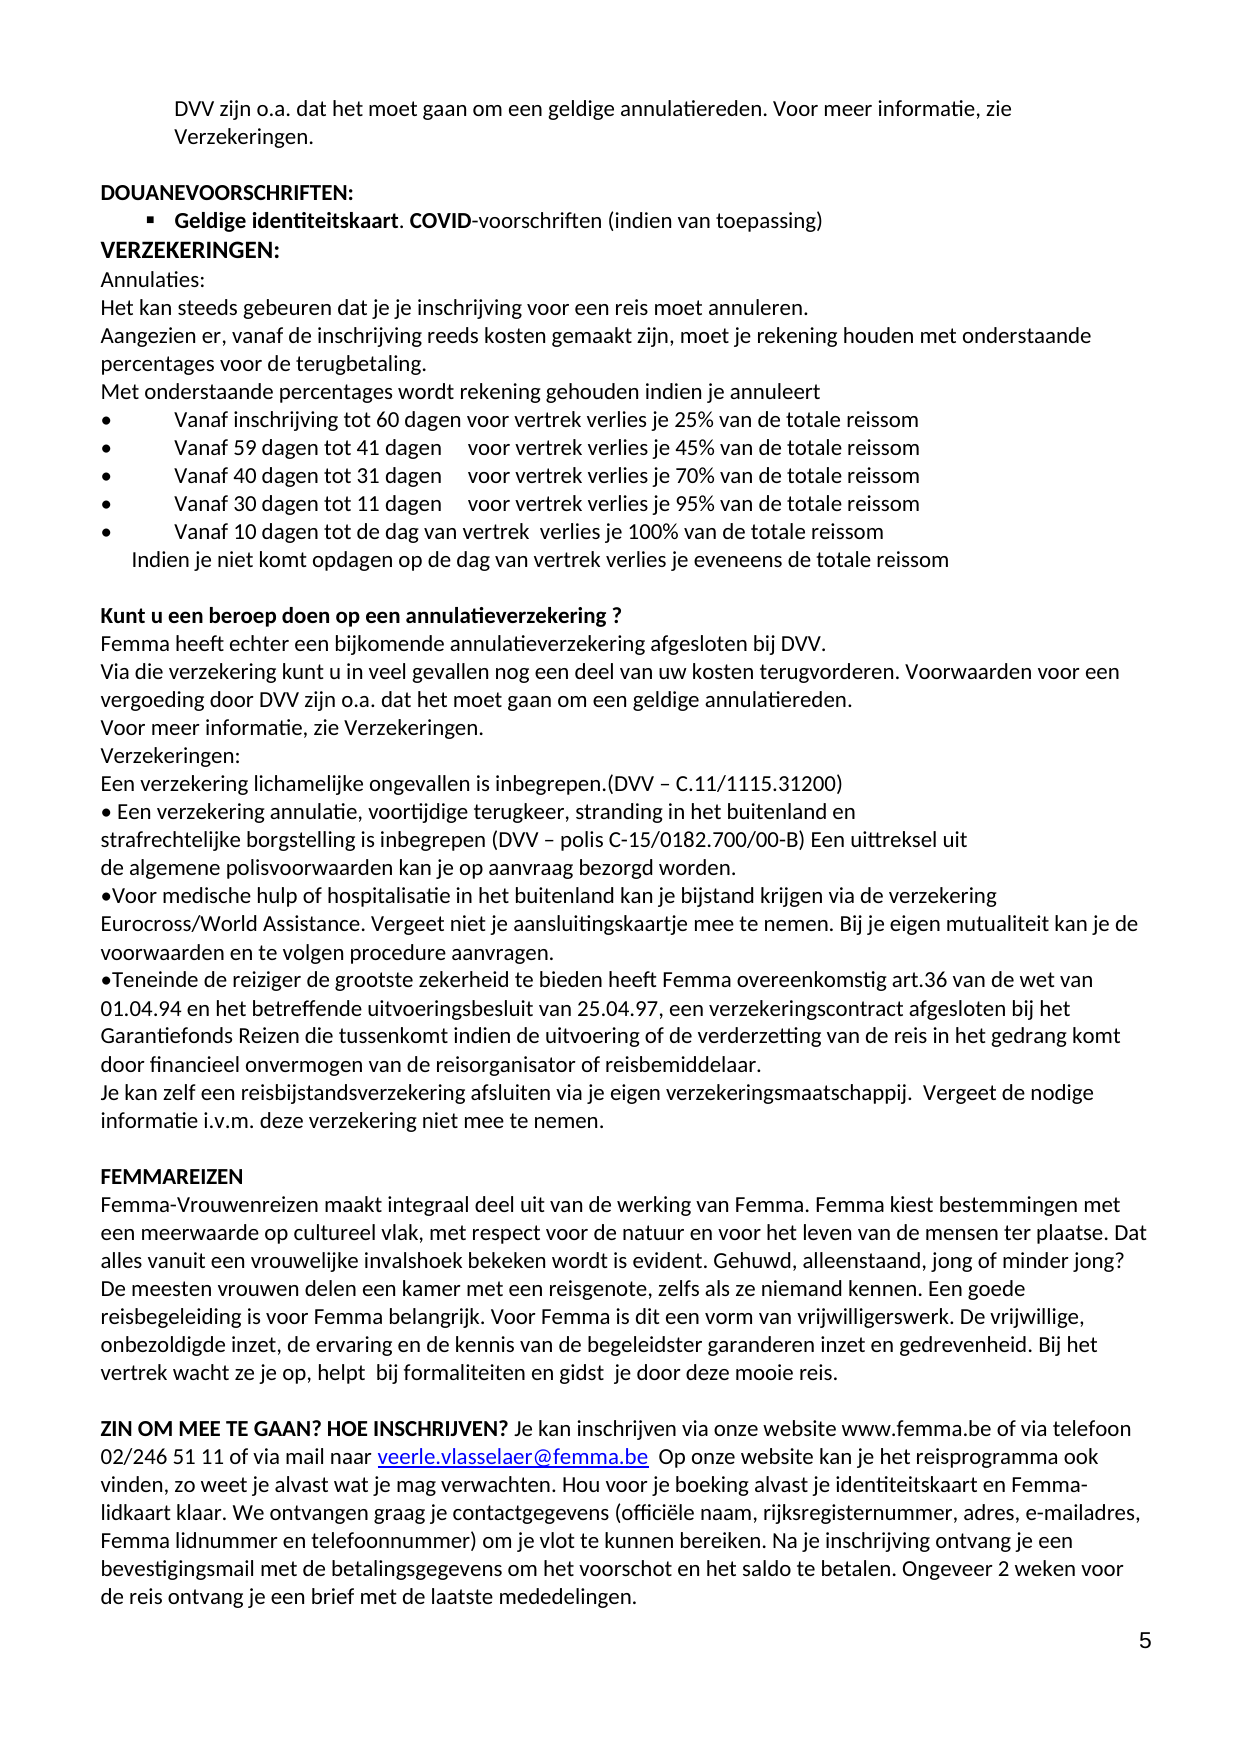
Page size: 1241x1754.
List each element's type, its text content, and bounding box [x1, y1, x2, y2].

text Indien je niet komt opdagen op de dag van vertrek verlies je eveneens de totale reissom [100, 545, 1152, 573]
list Geldige identiteitskaart. COVID-voorschriften (indien van toepassing) [145, 207, 1152, 234]
text Via die verzekering kunt u in veel gevallen nog een deel van uw kosten terugvorderen. Voorwaarden voor een vergoeding door DVV zijn o.a. dat het moet gaan om een geldige annulatiereden. [100, 657, 1152, 713]
text Met onderstaande percentages wordt rekening gehouden indien je annuleert [100, 377, 1152, 405]
text Je kan zelf een reisbijstandsverzekering afsluiten via je eigen verzekeringsmaatschappij. Vergeet de nodige informatie i.v.m. deze verzekering niet mee te nemen. [100, 1078, 1152, 1134]
text • Vanaf 40 dagen tot 31 dagen voor vertrek verlies je 70% van de totale reissom [100, 461, 1152, 489]
text Femma heeft echter een bijkomende annulatieverzekering afgesloten bij DVV. [100, 629, 1152, 657]
text •Teneinde de reiziger de grootste zekerheid te bieden heeft Femma overeenkomstig art.36 van de wet van 01.04.94 en het betreffende uitvoeringsbesluit van 25.04.97, een verzekeringscontract afgesloten bij het Garantiefonds Reizen die tussenkomt indien de uitvoering of de verderzetting van de reis in het gedrang komt door financieel onvermogen van de reisorganisator of reisbemiddelaar. [100, 966, 1152, 1078]
text Annulaties: [100, 265, 1152, 293]
text FEMMAREIZEN [100, 1162, 1152, 1190]
text de algemene polisvoorwaarden kan je op aanvraag bezorgd worden. [100, 853, 1152, 882]
text • Vanaf inschrijving tot 60 dagen voor vertrek verlies je 25% van de totale reissom [100, 405, 1152, 433]
text • Vanaf 30 dagen tot 11 dagen voor vertrek verlies je 95% van de totale reissom [100, 489, 1152, 517]
text Aangezien er, vanaf de inschrijving reeds kosten gemaakt zijn, moet je rekening houden met onderstaande percentages voor de terugbetaling. [100, 321, 1152, 377]
text Het kan steeds gebeuren dat je je inschrijving voor een reis moet annuleren. [100, 293, 1152, 321]
text Een verzekering lichamelijke ongevallen is inbegrepen.(DVV – C.11/1115.31200) [100, 769, 1152, 797]
text Verzekeringen: [100, 741, 1152, 769]
text • Een verzekering annulatie, voortijdige terugkeer, stranding in het buitenland en [100, 797, 1152, 826]
text Voor meer informatie, zie Verzekeringen. [100, 713, 1152, 741]
text ZIN OM MEE TE GAAN? HOE INSCHRIJVEN? Je kan inschrijven via onze website www.femma.be of via telefoon 02/246 51 11 of via mail naar veerle.vlasselaer@femma.be Op onze website kan je het reisprogramma ook vinden, zo weet je alvast wat je mag verwachten. Hou voor je boeking alvast je identiteitskaart en Femma-lidkaart klaar. We ontvangen graag je contactgegevens (officiële naam, rijksregisternummer, adres, e-mailadres, Femma lidnummer en telefoonnummer) om je vlot te kunnen bereiken. Na je inschrijving ontvang je een bevestigingsmail met de betalingsgegevens om het voorschot en het saldo te betalen. Ongeveer 2 weken voor de reis ontvang je een brief met de laatste mededelingen. [100, 1414, 1152, 1610]
text Femma-Vrouwenreizen maakt integraal deel uit van de werking van Femma. Femma kiest bestemmingen met een meerwaarde op cultureel vlak, met respect voor de natuur en voor het leven van de mensen ter plaatse. Dat alles vanuit een vrouwelijke invalshoek bekeken wordt is evident. Gehuwd, alleenstaand, jong of minder jong? De meesten vrouwen delen een kamer met een reisgenote, zelfs als ze niemand kennen. Een goede reisbegeleiding is voor Femma belangrijk. Voor Femma is dit een vorm van vrijwilligerswerk. De vrijwillige, onbezoldigde inzet, de ervaring en de kennis van de begeleidster garanderen inzet en gedrevenheid. Bij het vertrek wacht ze je op, helpt bij formaliteiten en gidst je door deze mooie reis. [100, 1190, 1152, 1386]
text DOUANEVOORSCHRIFTEN: [100, 178, 1152, 207]
text strafrechtelijke borgstelling is inbegrepen (DVV – polis C-15/0182.700/00-B) Een uittreksel uit [100, 826, 1152, 853]
text Kunt u een beroep doen op een annulatieverzekering ? [100, 601, 1152, 629]
text • Vanaf 10 dagen tot de dag van vertrek verlies je 100% van de totale reissom [100, 517, 1152, 545]
text • Vanaf 59 dagen tot 41 dagen voor vertrek verlies je 45% van de totale reissom [100, 433, 1152, 461]
text VERZEKERINGEN: [100, 234, 1152, 265]
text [174, 94, 1152, 151]
text •Voor medische hulp of hospitalisatie in het buitenland kan je bijstand krijgen via de verzekering Eurocross/World Assistance. Vergeet niet je aansluitingskaartje mee te nemen. Bij je eigen mutualiteit kan je de voorwaarden en te volgen procedure aanvragen. [100, 882, 1152, 966]
